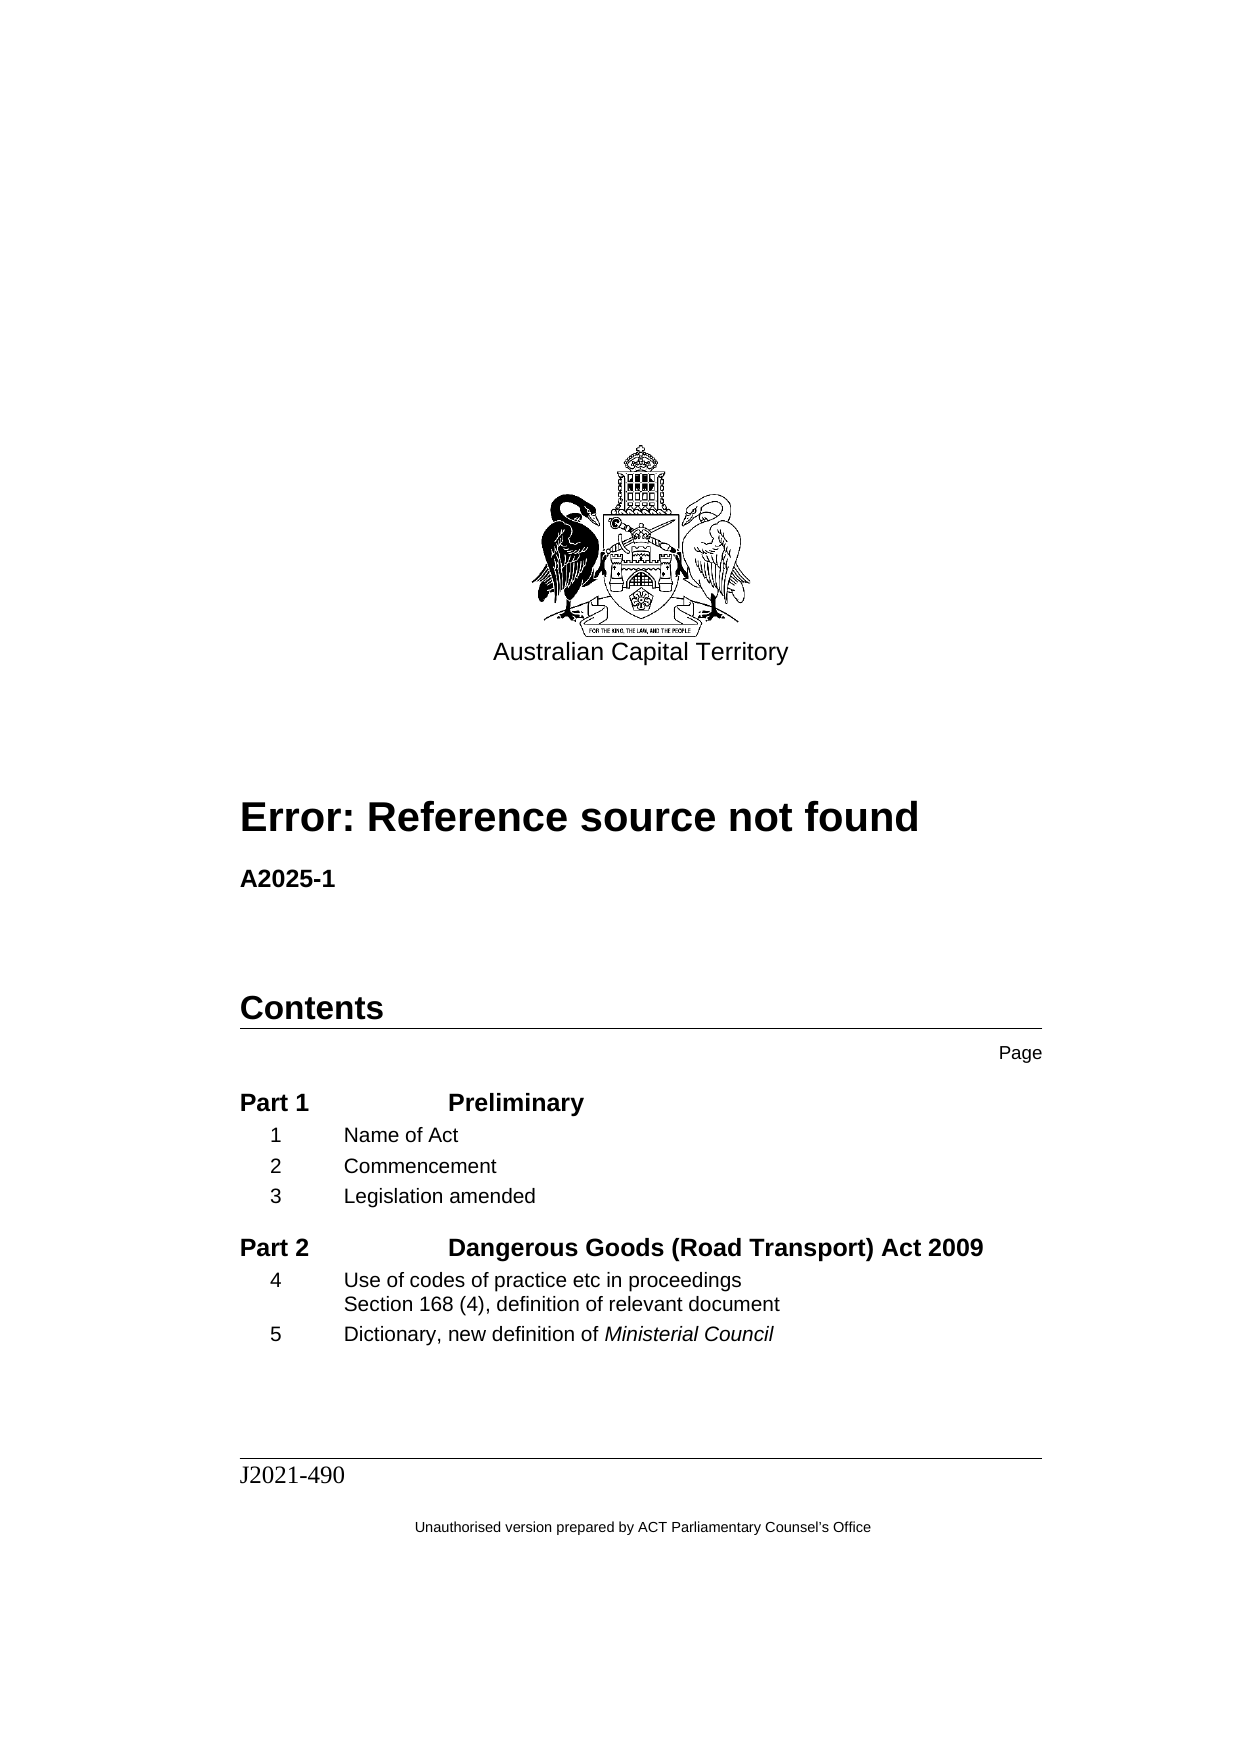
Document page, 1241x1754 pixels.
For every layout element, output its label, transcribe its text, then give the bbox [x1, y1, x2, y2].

text 3 Legislation amended 2 [239, 1184, 996, 1208]
text 2 Commencement 2 [239, 1153, 996, 1177]
text 5 Dictionary, new definition of Ministerial Council 3 [239, 1322, 996, 1346]
picture [531, 445, 751, 637]
subtitle Contents [239, 988, 1042, 1029]
text 1 Name of Act 2 [239, 1123, 996, 1147]
text Part 1 Preliminary 2 [239, 1088, 996, 1117]
text COAG Legislation Amendment Act 2025 [239, 793, 1042, 841]
text Australian Capital Territory [239, 637, 1042, 666]
text Part 2 Dangerous Goods (Road Transport) Act 2009 3 [239, 1233, 996, 1261]
text Page [239, 1042, 1042, 1063]
text 4 Use of codes of practice etc in proceedings Section 168 (4), definition of relevant document 3 [239, 1268, 996, 1316]
